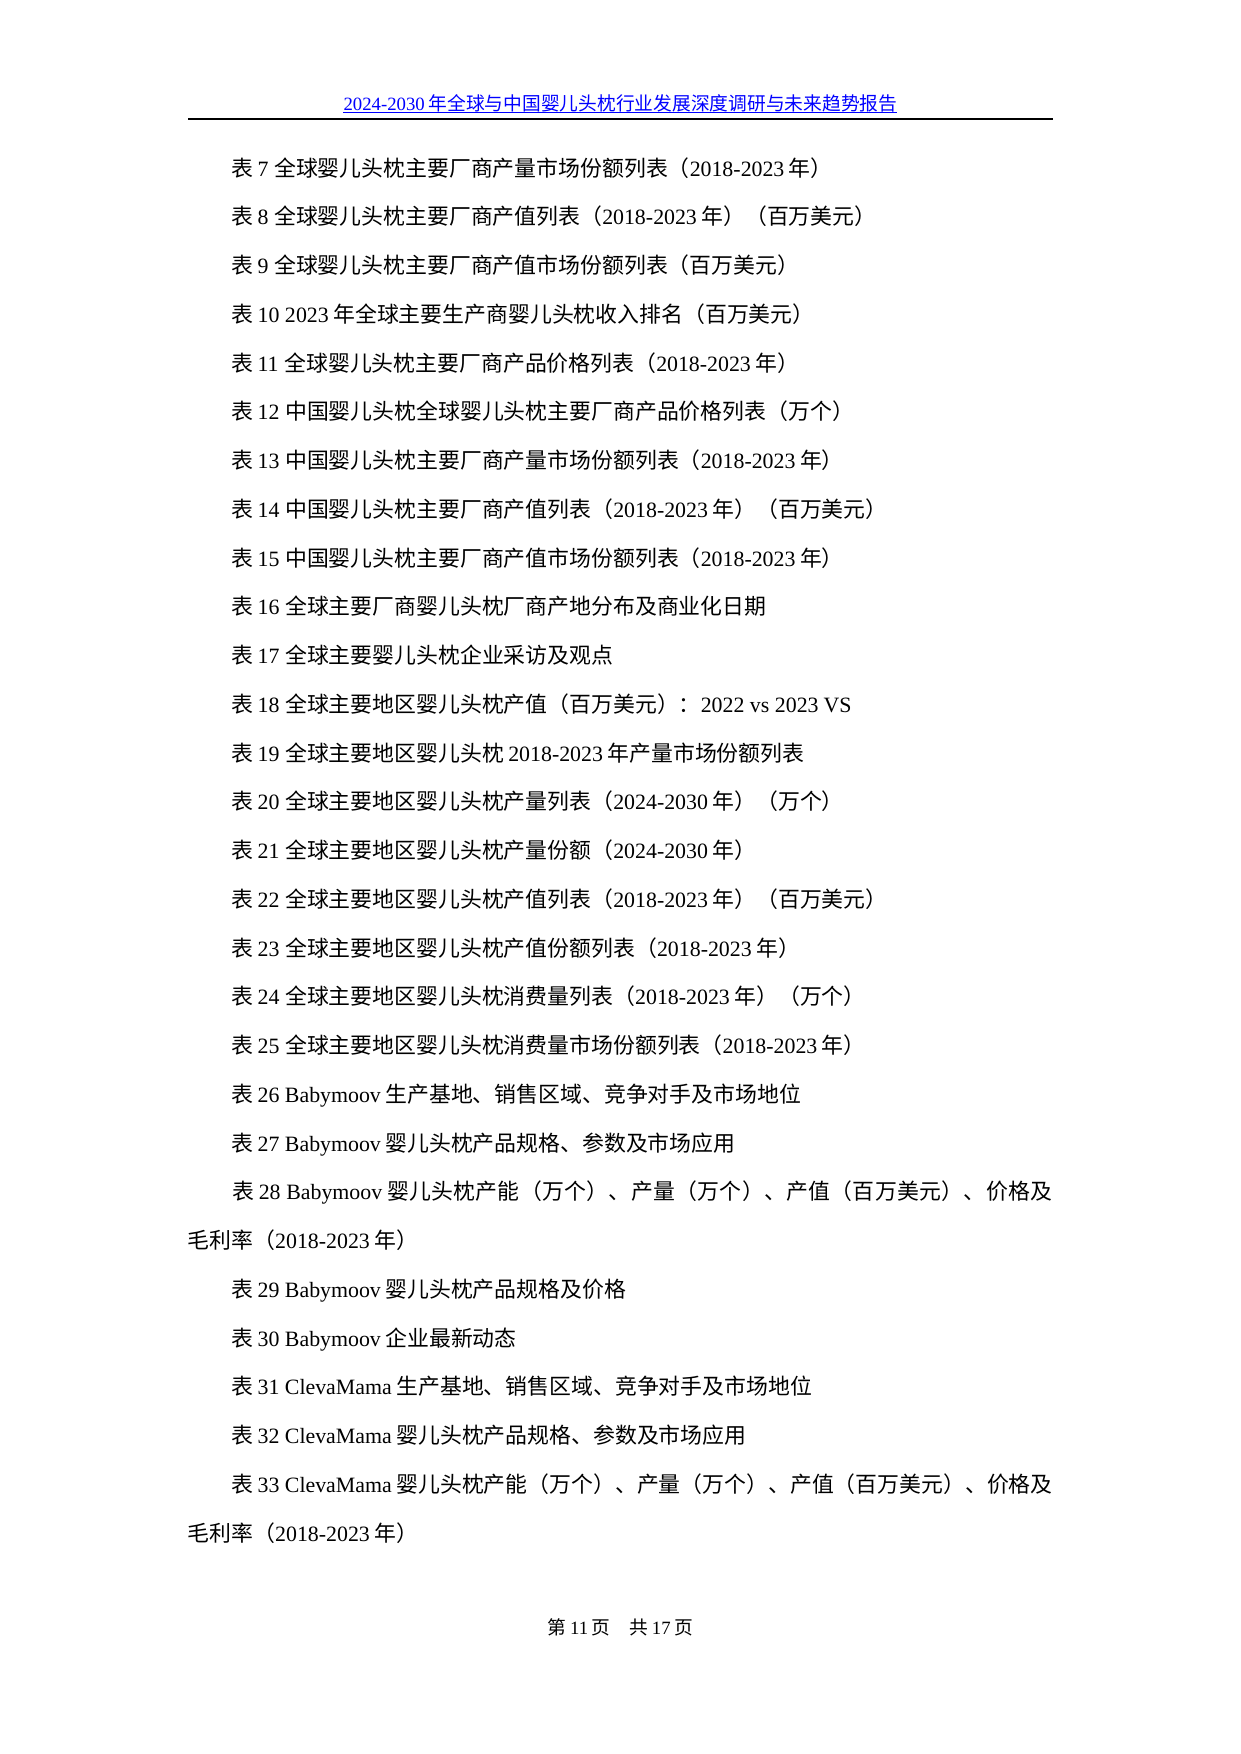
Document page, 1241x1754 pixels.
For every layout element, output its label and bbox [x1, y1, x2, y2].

text [187, 150, 1053, 1548]
